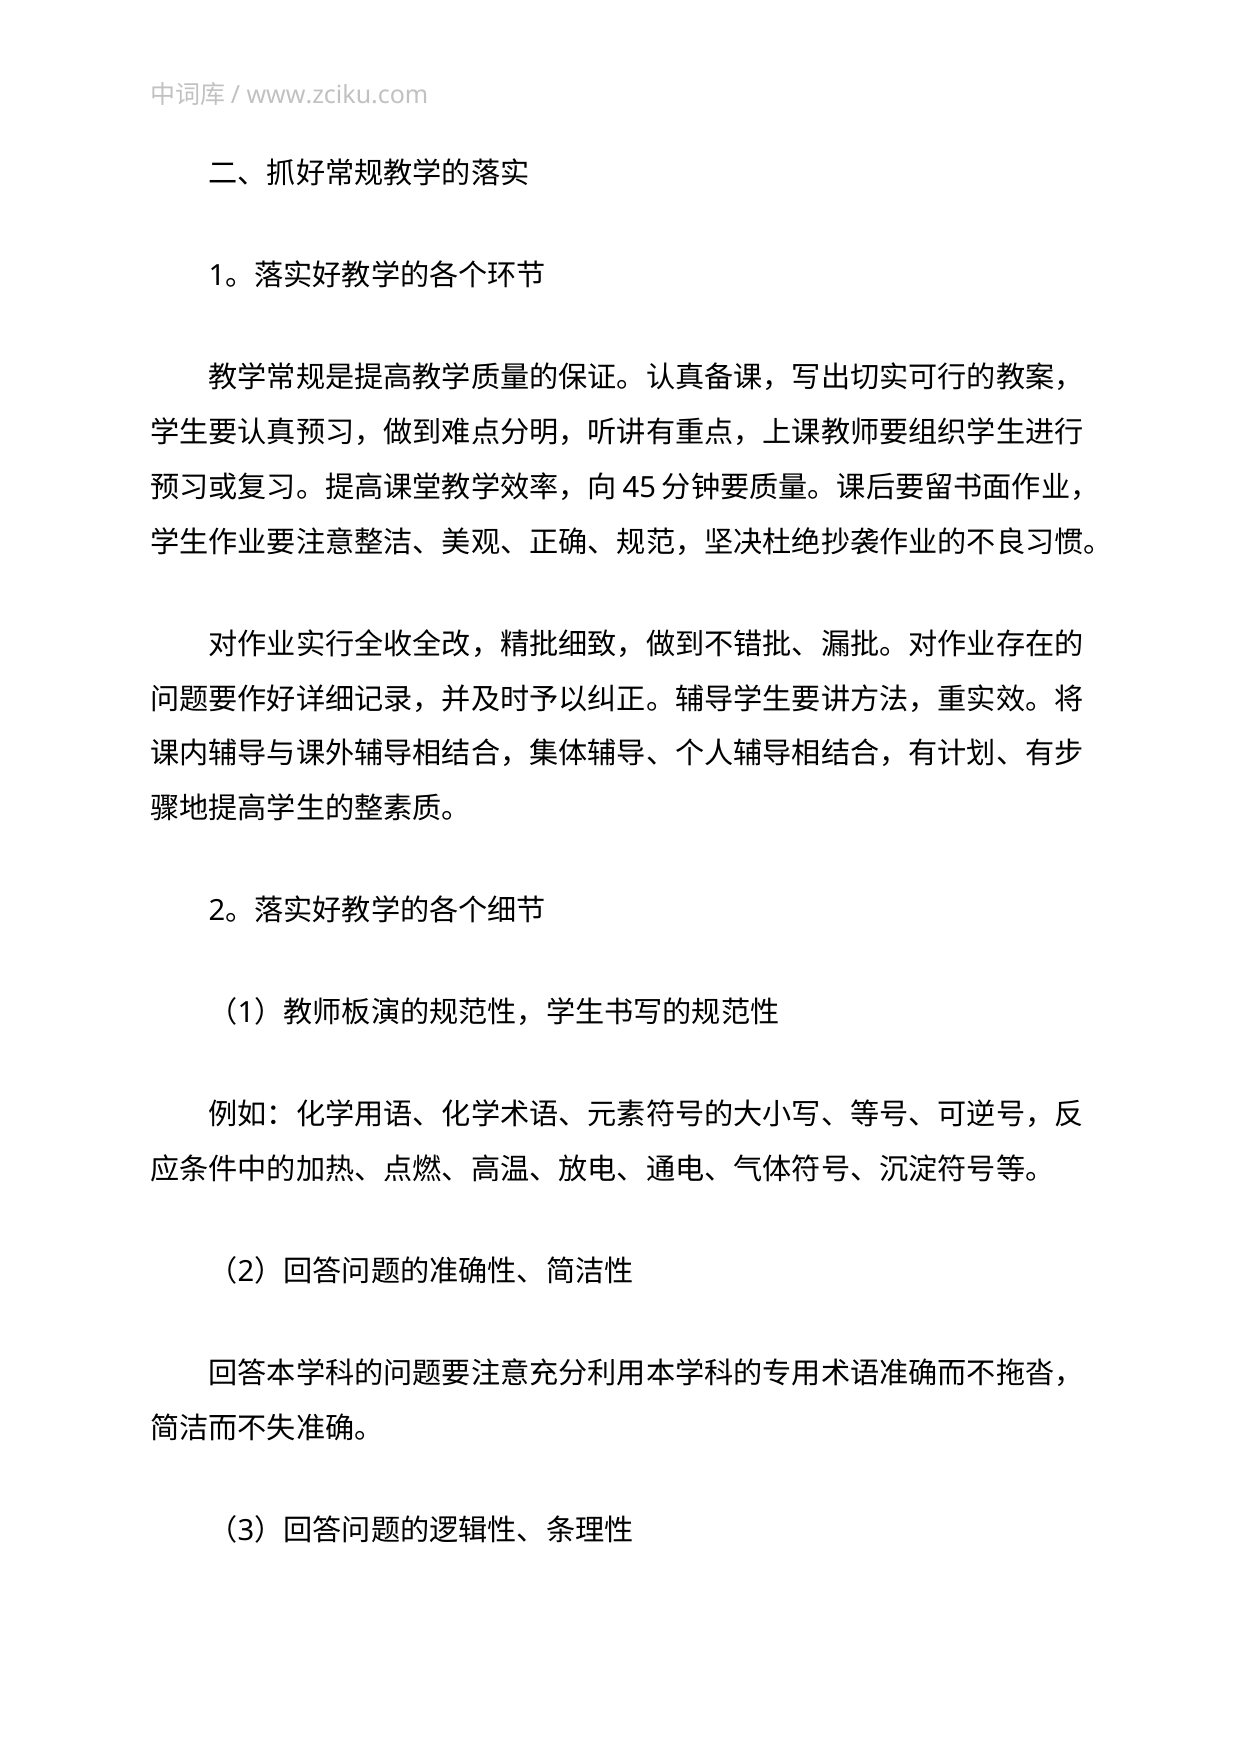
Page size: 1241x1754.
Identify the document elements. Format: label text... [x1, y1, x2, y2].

text （3）回答问题的逻辑性、条理性 [150, 1506, 1090, 1548]
text （2）回答问题的准确性、简洁性 [150, 1247, 1090, 1290]
text 对作业实行全收全改，精批细致，做到不错批、漏批。对作业存在的问题要作好详细记录，并及时予以纠正。辅导学生要讲方法，重实效。将课内辅导与课外辅导相结合，集体辅导、个人辅导相结合，有计划、有步骤地提高学生的整素质。 [150, 620, 1090, 827]
text 二、抓好常规教学的落实 [150, 150, 1090, 192]
text 1。落实好教学的各个环节 [150, 252, 1090, 294]
text 例如：化学用语、化学术语、元素符号的大小写、等号、可逆号，反应条件中的加热、点燃、高温、放电、通电、气体符号、沉淀符号等。 [150, 1091, 1090, 1188]
text （1）教师板演的规范性，学生书写的规范性 [150, 989, 1090, 1031]
text 回答本学科的问题要注意充分利用本学科的专用术语准确而不拖沓，简洁而不失准确。 [150, 1349, 1090, 1447]
text 教学常规是提高教学质量的保证。认真备课，写出切实可行的教案，学生要认真预习，做到难点分明，听讲有重点，上课教师要组织学生进行预习或复习。提高课堂教学效率，向45分钟要质量。课后要留书面作业，学生作业要注意整洁、美观、正确、规范，坚决杜绝抄袭作业的不良习惯。 [150, 354, 1090, 561]
text 2。落实好教学的各个细节 [150, 887, 1090, 929]
